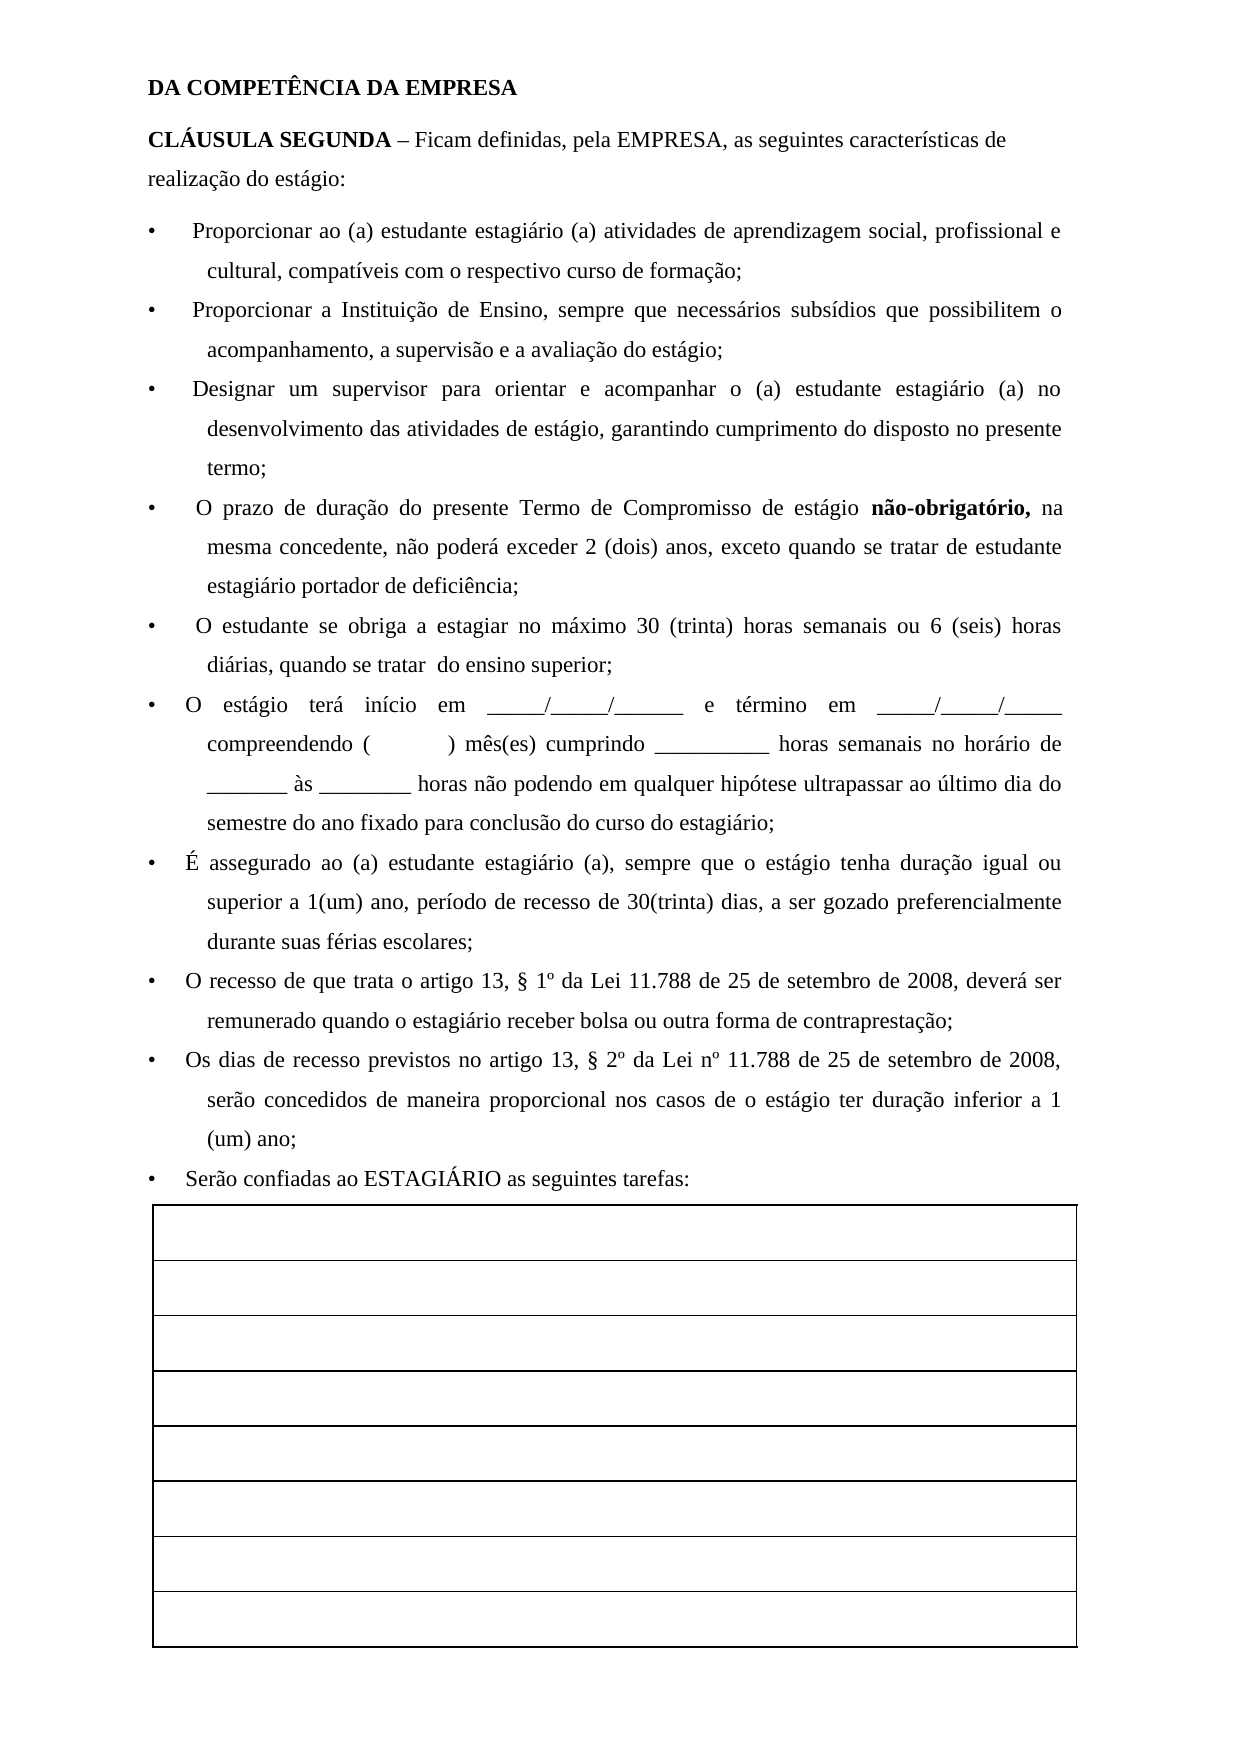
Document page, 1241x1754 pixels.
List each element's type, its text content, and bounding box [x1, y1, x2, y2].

table_cell [154, 1316, 1076, 1370]
list O estudante se obriga a estagiar no máximo 30 (trinta) horas semanais ou 6 (seis) horas diárias, quando se tratar do ensino superior; [148, 612, 1063, 678]
text DA COMPETÊNCIA DA EMPRESA [148, 74, 1063, 100]
list O recesso de que trata o artigo 13, § 1º da Lei 11.788 de 25 de setembro de 2008, deverá ser remunerado quando o estagiário receber bolsa ou outra forma de contraprestação; [148, 967, 1063, 1033]
list Serão confiadas ao ESTAGIÁRIO as seguintes tarefas: [148, 1165, 1063, 1191]
list O estágio terá início em _____/_____/______ e término em _____/_____/_____ compreendendo ( ) mês(es) cumprindo __________ horas semanais no horário de _______ às ________ horas não podendo em qualquer hipótese ultrapassar ao último dia do semestre do ano fixado para conclusão do curso do estagiário; [148, 691, 1063, 836]
text CLÁUSULA SEGUNDA – Ficam definidas, pela EMPRESA, as seguintes características de realização do estágio: [148, 126, 1063, 192]
list O prazo de duração do presente Termo de Compromisso de estágio não-obrigatório, na mesma concedente, não poderá exceder 2 (dois) anos, exceto quando se tratar de estudante estagiário portador de deficiência; [148, 494, 1063, 599]
list Proporcionar a Instituição de Ensino, sempre que necessários subsídios que possibilitem o acompanhamento, a supervisão e a avaliação do estágio; [148, 296, 1063, 362]
table_cell [154, 1261, 1076, 1315]
table_cell [154, 1427, 1076, 1480]
table_header [154, 1206, 1076, 1259]
table_cell [154, 1537, 1076, 1591]
list Designar um supervisor para orientar e acompanhar o (a) estudante estagiário (a) no desenvolvimento das atividades de estágio, garantindo cumprimento do disposto no presente termo; [148, 375, 1063, 481]
list É assegurado ao (a) estudante estagiário (a), sempre que o estágio tenha duração igual ou superior a 1(um) ano, período de recesso de 30(trinta) dias, a ser gozado preferencialmente durante suas férias escolares; [148, 849, 1063, 954]
table_cell [154, 1482, 1076, 1536]
list Proporcionar ao (a) estudante estagiário (a) atividades de aprendizagem social, profissional e cultural, compatíveis com o respectivo curso de formação; [148, 217, 1063, 283]
list Os dias de recesso previstos no artigo 13, § 2º da Lei nº 11.788 de 25 de setembro de 2008, serão concedidos de maneira proporcional nos casos de o estágio ter duração inferior a 1 (um) ano; [148, 1046, 1063, 1152]
table_cell [154, 1372, 1076, 1425]
table_cell [154, 1592, 1076, 1646]
